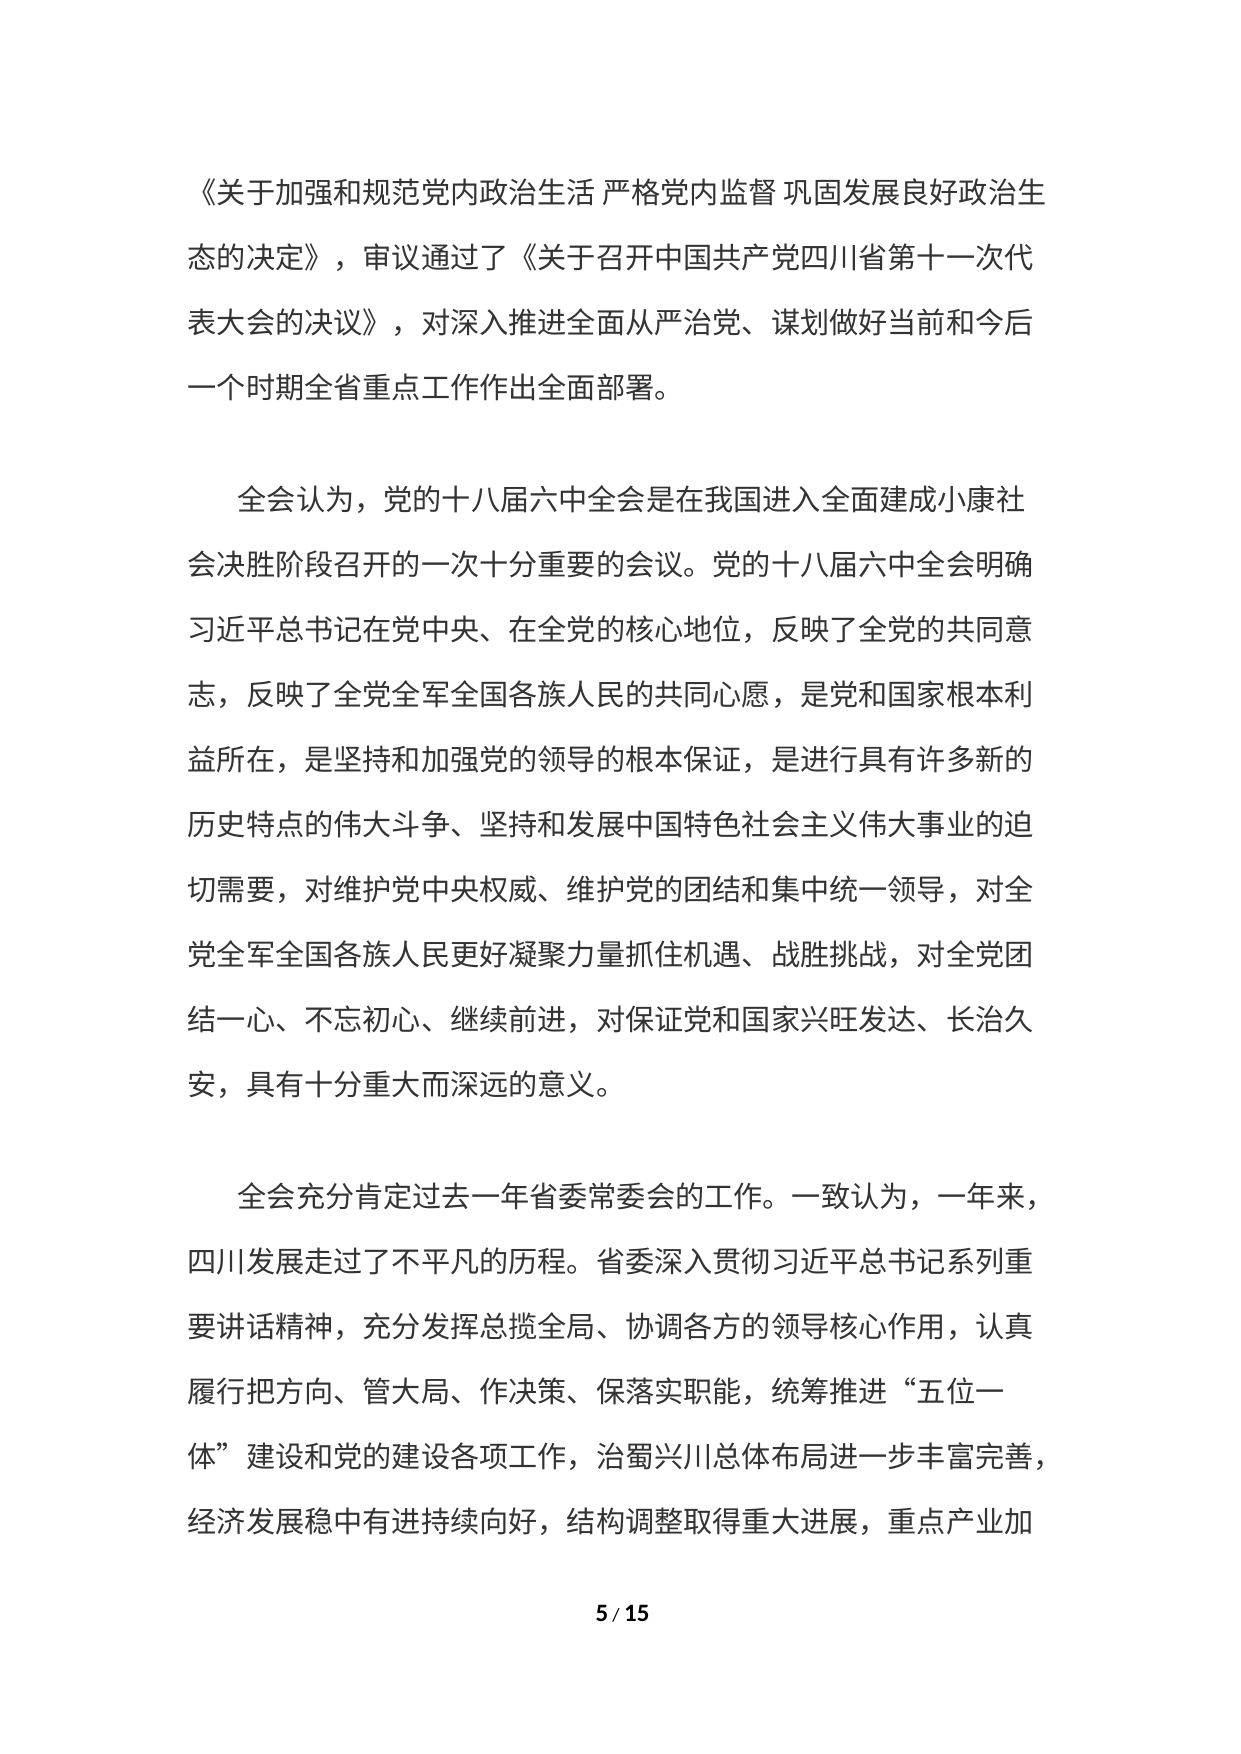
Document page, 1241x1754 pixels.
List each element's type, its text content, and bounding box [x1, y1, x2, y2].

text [187, 158, 1053, 418]
text 全会认为，党的十八届六中全会是在我国进入全面建成小康社会决胜阶段召开的一次十分重要的会议。党的十八届六中全会明确习近平总书记在党中央、在全党的核心地位，反映了全党的共同意志，反映了全党全军全国各族人民的共同心愿，是党和国家根本利益所在，是坚持和加强党的领导的根本保证，是进行具有许多新的历史特点的伟大斗争、坚持和发展中国特色社会主义伟大事业的迫切需要，对维护党中央权威、维护党的团结和集中统一领导，对全党全军全国各族人民更好凝聚力量抓住机遇、战胜挑战，对全党团结一心、不忘初心、继续前进，对保证党和国家兴旺发达、长治久安，具有十分重大而深远的意义。 [187, 465, 1053, 1115]
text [187, 1162, 1053, 1552]
